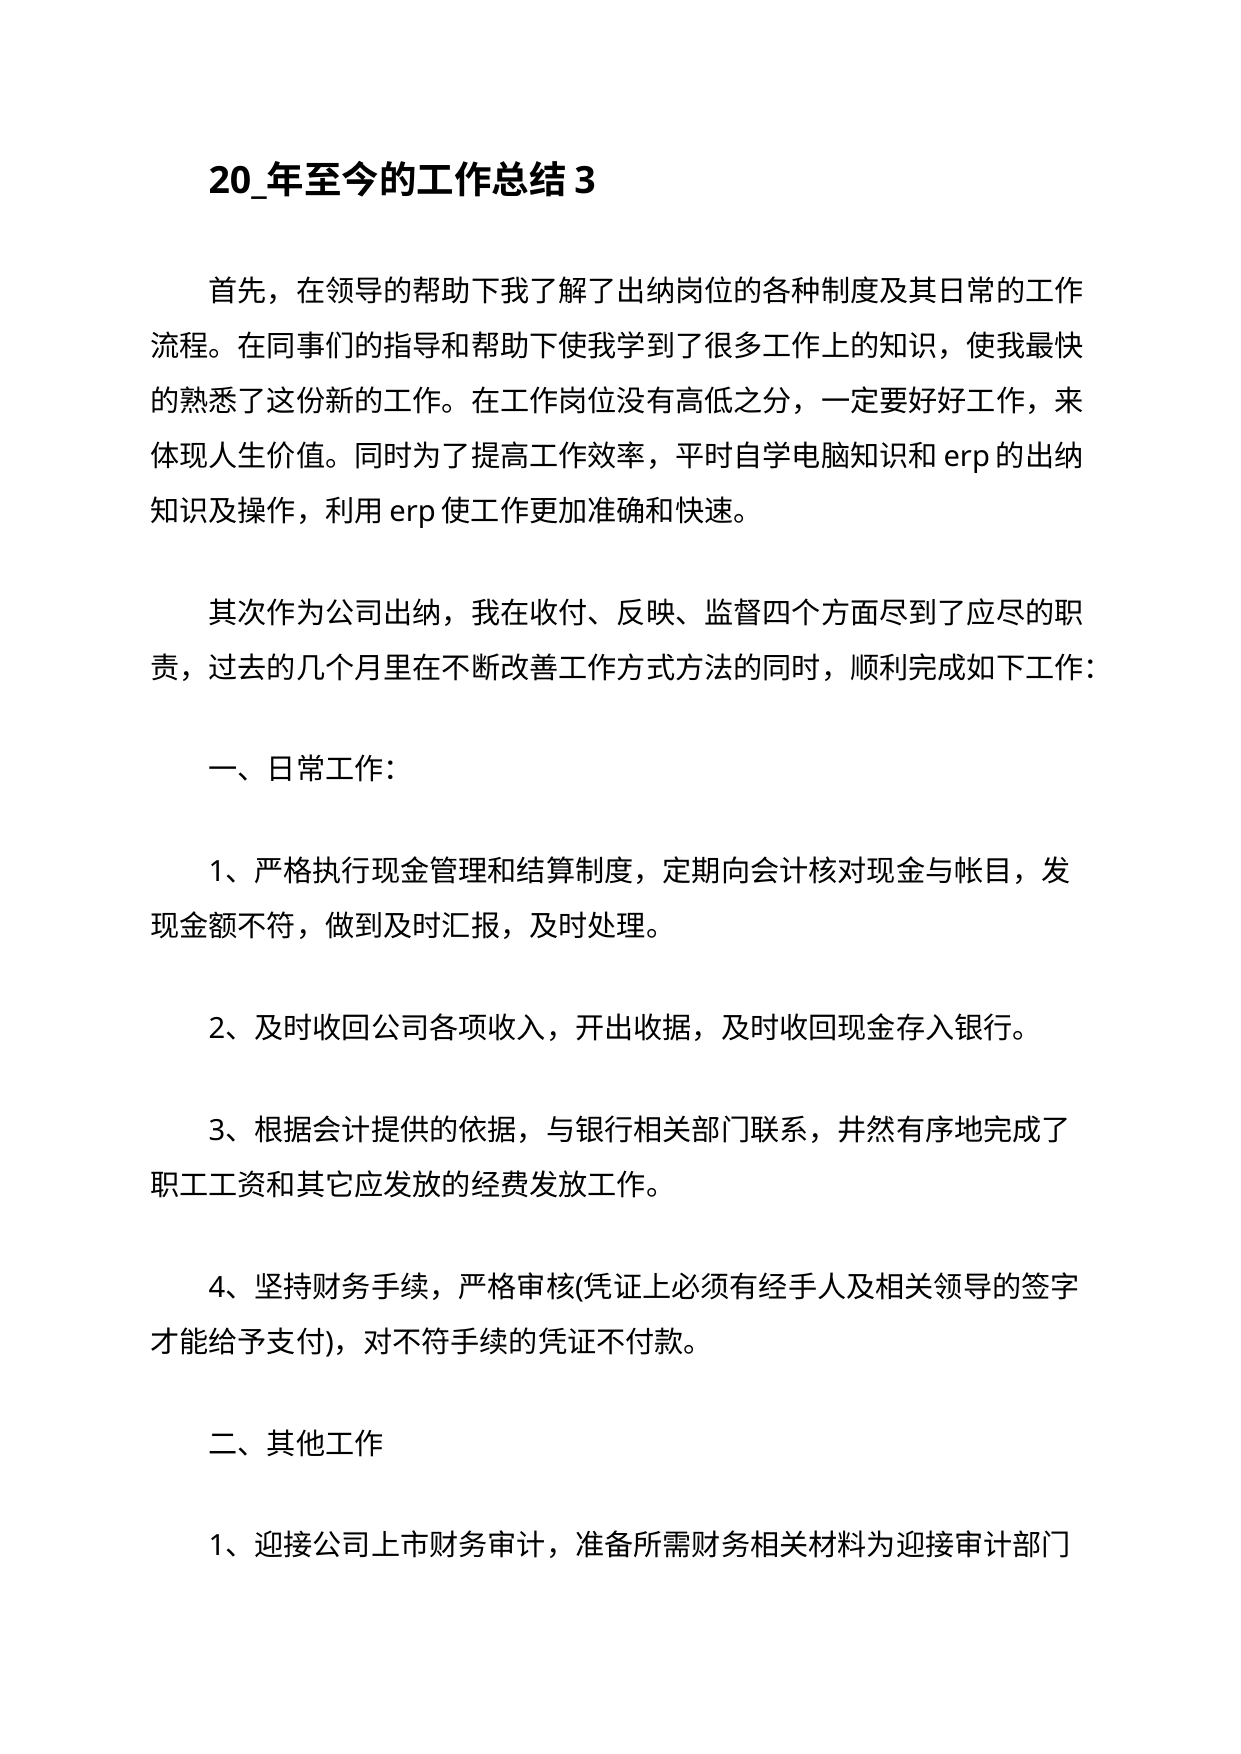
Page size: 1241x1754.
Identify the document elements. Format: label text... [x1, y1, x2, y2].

text 4、坚持财务手续，严格审核(凭证上必须有经手人及相关领导的签字才能给予支付)，对不符手续的凭证不付款。 [150, 1263, 1090, 1361]
text 2、及时收回公司各项收入，开出收据，及时收回现金存入银行。 [150, 1004, 1090, 1047]
text 3、根据会计提供的依据，与银行相关部门联系，井然有序地完成了职工工资和其它应发放的经费发放工作。 [150, 1106, 1090, 1204]
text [150, 1522, 1090, 1564]
text 二、其他工作 [150, 1420, 1090, 1462]
text 一、日常工作： [150, 746, 1090, 788]
text 首先，在领导的帮助下我了解了出纳岗位的各种制度及其日常的工作流程。在同事们的指导和帮助下使我学到了很多工作上的知识，使我最快的熟悉了这份新的工作。在工作岗位没有高低之分，一定要好好工作，来体现人生价值。同时为了提高工作效率，平时自学电脑知识和erp的出纳知识及操作，利用erp使工作更加准确和快速。 [150, 268, 1090, 530]
text 1、严格执行现金管理和结算制度，定期向会计核对现金与帐目，发现金额不符，做到及时汇报，及时处理。 [150, 848, 1090, 945]
text 其次作为公司出纳，我在收付、反映、监督四个方面尽到了应尽的职责，过去的几个月里在不断改善工作方式方法的同时，顺利完成如下工作： [150, 589, 1090, 686]
text 20_年至今的工作总结3 [150, 150, 1090, 204]
